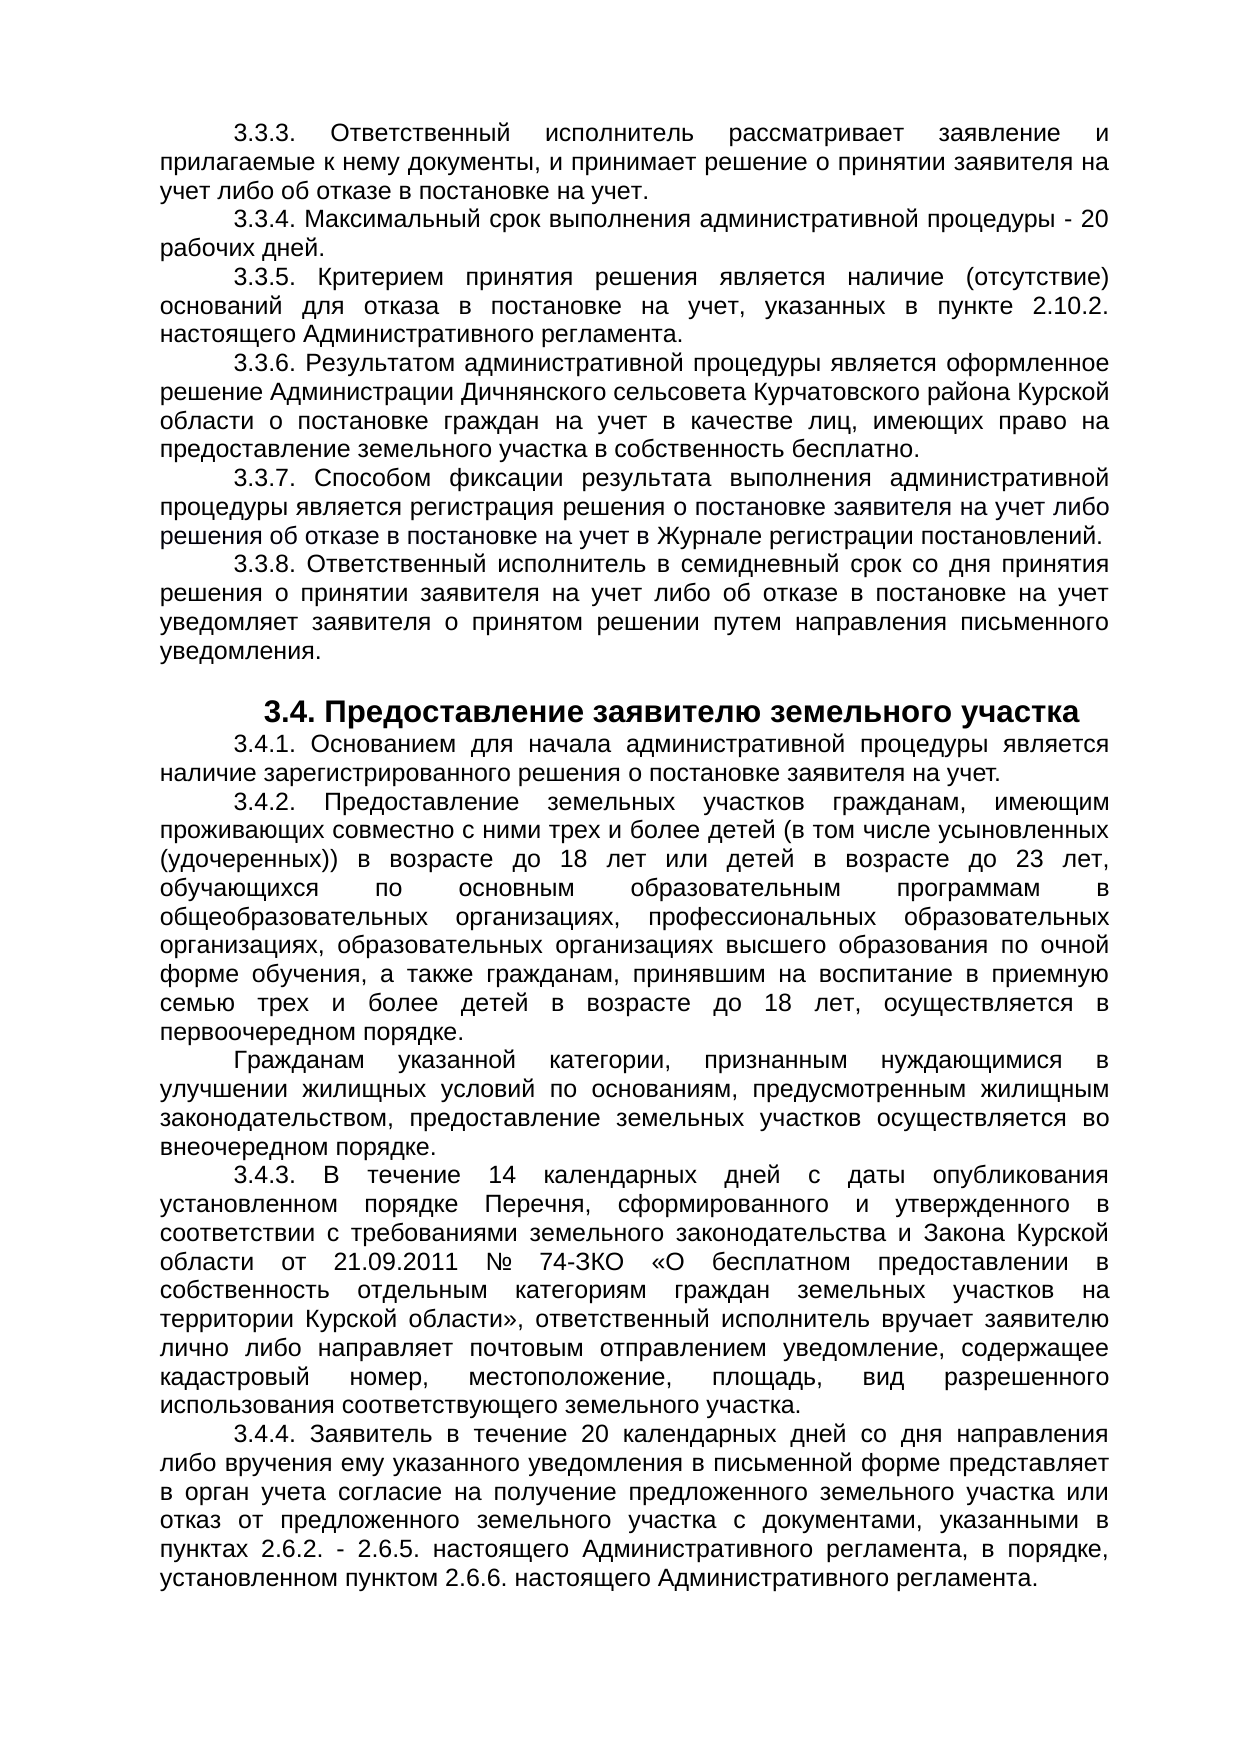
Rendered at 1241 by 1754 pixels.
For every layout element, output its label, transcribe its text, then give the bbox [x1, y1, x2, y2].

text 3.4.2. Предоставление земельных участков гражданам, имеющим проживающих совместно с ними трех и более детей (в том числе усыновленных (удочеренных)) в возрасте до 18 лет или детей в возрасте до 23 лет, обучающихся по основным образовательным программам в общеобразовательных организациях, профессиональных образовательных организациях, образовательных организациях высшего образования по очной форме обучения, а также гражданам, принявшим на воспитание в приемную семью трех и более детей в возрасте до 18 лет, осуществляется в первоочередном порядке. [159, 787, 1110, 1045]
text 3.3.3. Ответственный исполнитель рассматривает заявление и прилагаемые к нему документы, и принимает решение о принятии заявителя на учет либо об отказе в постановке на учет. [159, 118, 1110, 204]
text 3.3.7. Способом фиксации результата выполнения административной процедуры является регистрация решения о постановке заявителя на учет либо решения об отказе в постановке на учет в Журнале регистрации постановлений. [159, 463, 1110, 549]
text 3.3.8. Ответственный исполнитель в семидневный срок со дня принятия решения о принятии заявителя на учет либо об отказе в постановке на учет уведомляет заявителя о принятом решении путем направления письменного уведомления. [159, 549, 1110, 664]
text Гражданам указанной категории, признанным нуждающимися в улучшении жилищных условий по основаниям, предусмотренным жилищным законодательством, предоставление земельных участков осуществляется во внеочередном порядке. [159, 1045, 1110, 1160]
text 3.3.5. Критерием принятия решения является наличие (отсутствие) оснований для отказа в постановке на учет, указанных в пункте 2.10.2. настоящего Административного регламента. [159, 262, 1110, 348]
text 3.4.3. В течение 14 календарных дней с даты опубликования установленном порядке Перечня, сформированного и утвержденного в соответствии с требованиями земельного законодательства и Закона Курской области от 21.09.2011 № 74-ЗКО «О бесплатном предоставлении в собственность отдельным категориям граждан земельных участков на территории Курской области», ответственный исполнитель вручает заявителю лично либо направляет почтовым отправлением уведомление, содержащее кадастровый номер, местоположение, площадь, вид разрешенного использования соответствующего земельного участка. [159, 1160, 1110, 1419]
text 3.4.1. Основанием для начала административной процедуры является наличие зарегистрированного решения о постановке заявителя на учет. [159, 729, 1110, 787]
text 3.4.4. Заявитель в течение 20 календарных дней со дня направления либо вручения ему указанного уведомления в письменной форме представляет в орган учета согласие на получение предложенного земельного участка или отказ от предложенного земельного участка с документами, указанными в пунктах 2.6.2. - 2.6.5. настоящего Административного регламента, в порядке, установленном пунктом 2.6.6. настоящего Административного регламента. [159, 1419, 1110, 1592]
text 3.4. Предоставление заявителю земельного участка [159, 693, 1110, 729]
text 3.3.6. Результатом административной процедуры является оформленное решение Администрации Дичнянского сельсовета Курчатовского района Курской области о постановке граждан на учет в качестве лиц, имеющих право на предоставление земельного участка в собственность бесплатно. [159, 348, 1110, 463]
text 3.3.4. Максимальный срок выполнения административной процедуры - 20 рабочих дней. [159, 204, 1110, 262]
